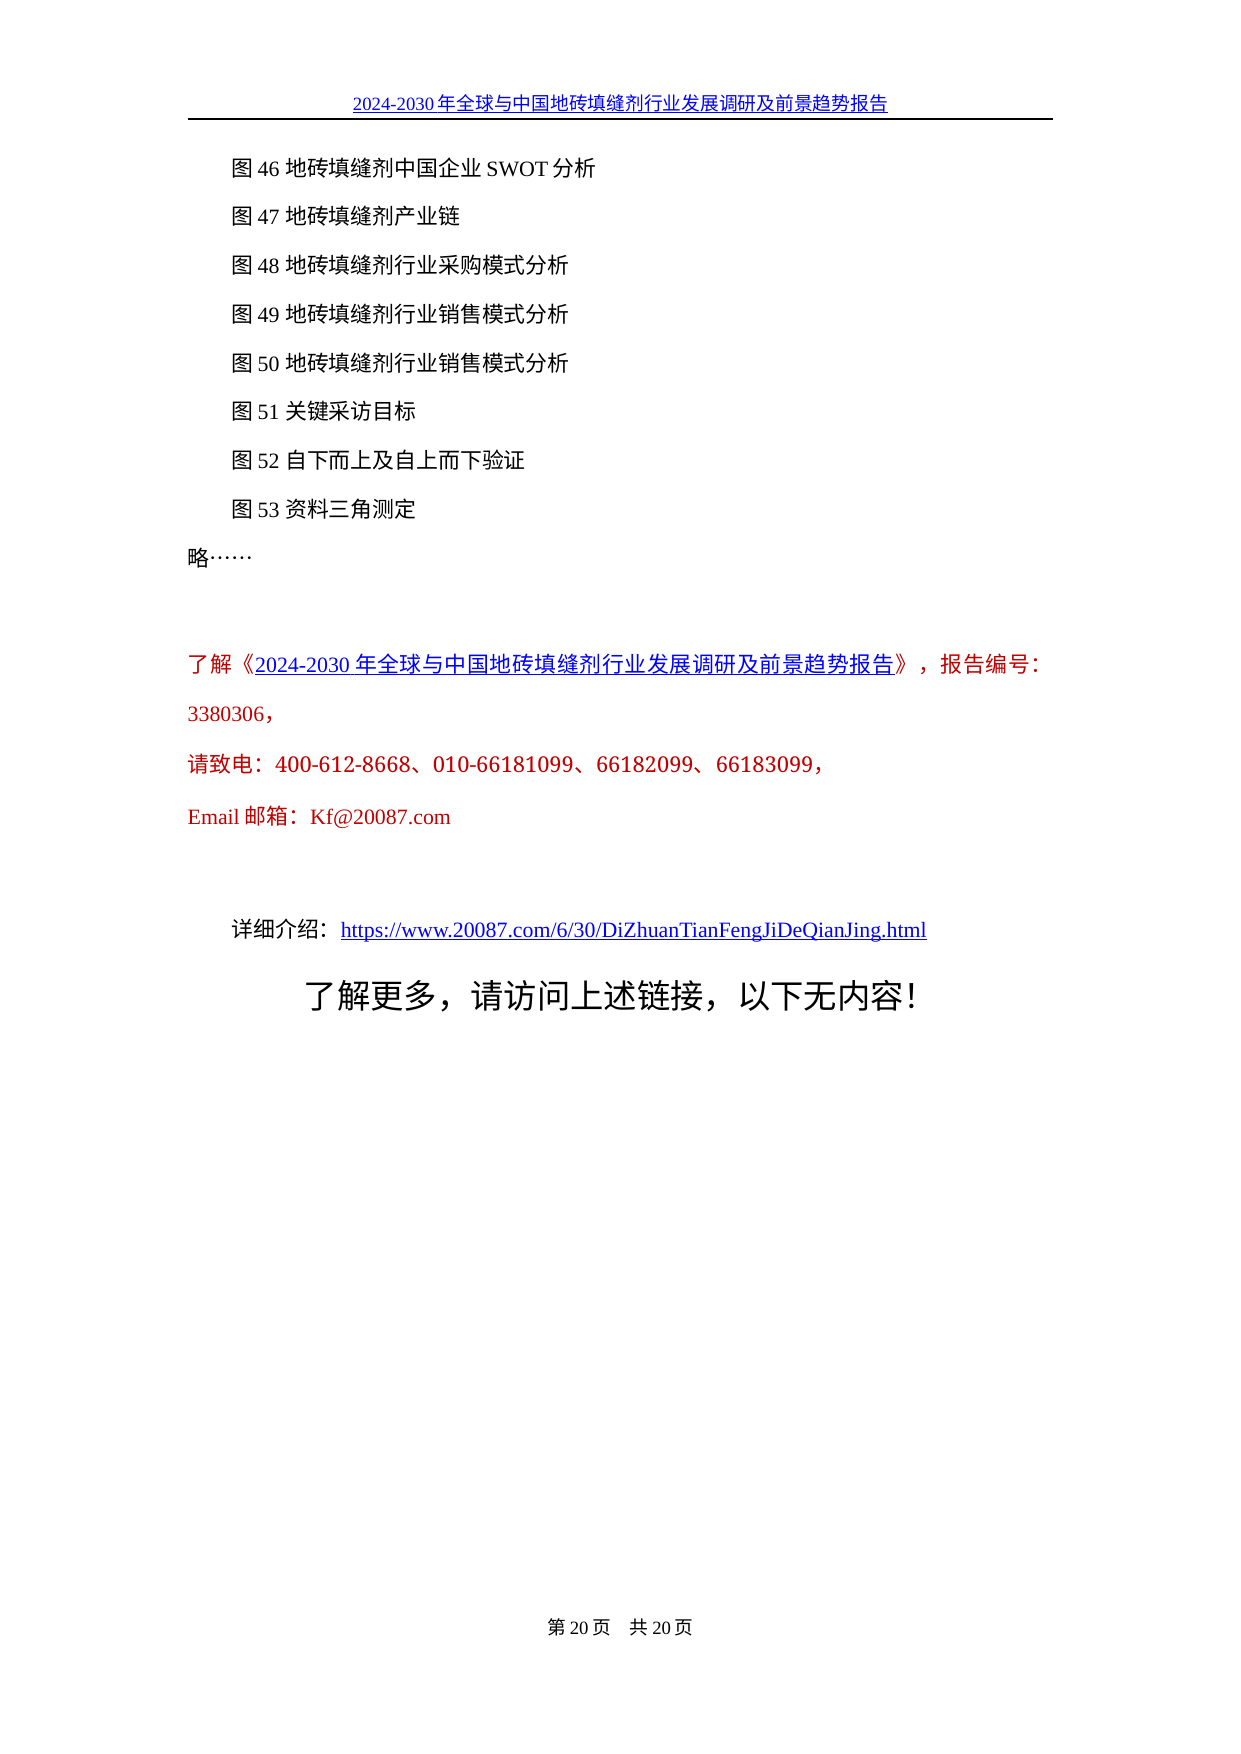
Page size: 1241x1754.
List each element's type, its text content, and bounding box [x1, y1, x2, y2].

text 详细介绍：https://www.20087.com/6/30/DiZhuanTianFengJiDeQianJing.html [187, 911, 1053, 944]
text 请致电：400-612-8668、010-66181099、66182099、66183099， [187, 747, 1053, 779]
title 了解更多，请访问上述链接，以下无内容！ [187, 961, 1053, 1026]
text 了解《2024-2030年全球与中国地砖填缝剂行业发展调研及前景趋势报告》，报告编号：3380306， [187, 647, 1053, 728]
text Email邮箱：Kf@20087.com [187, 798, 1053, 831]
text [187, 150, 1053, 573]
